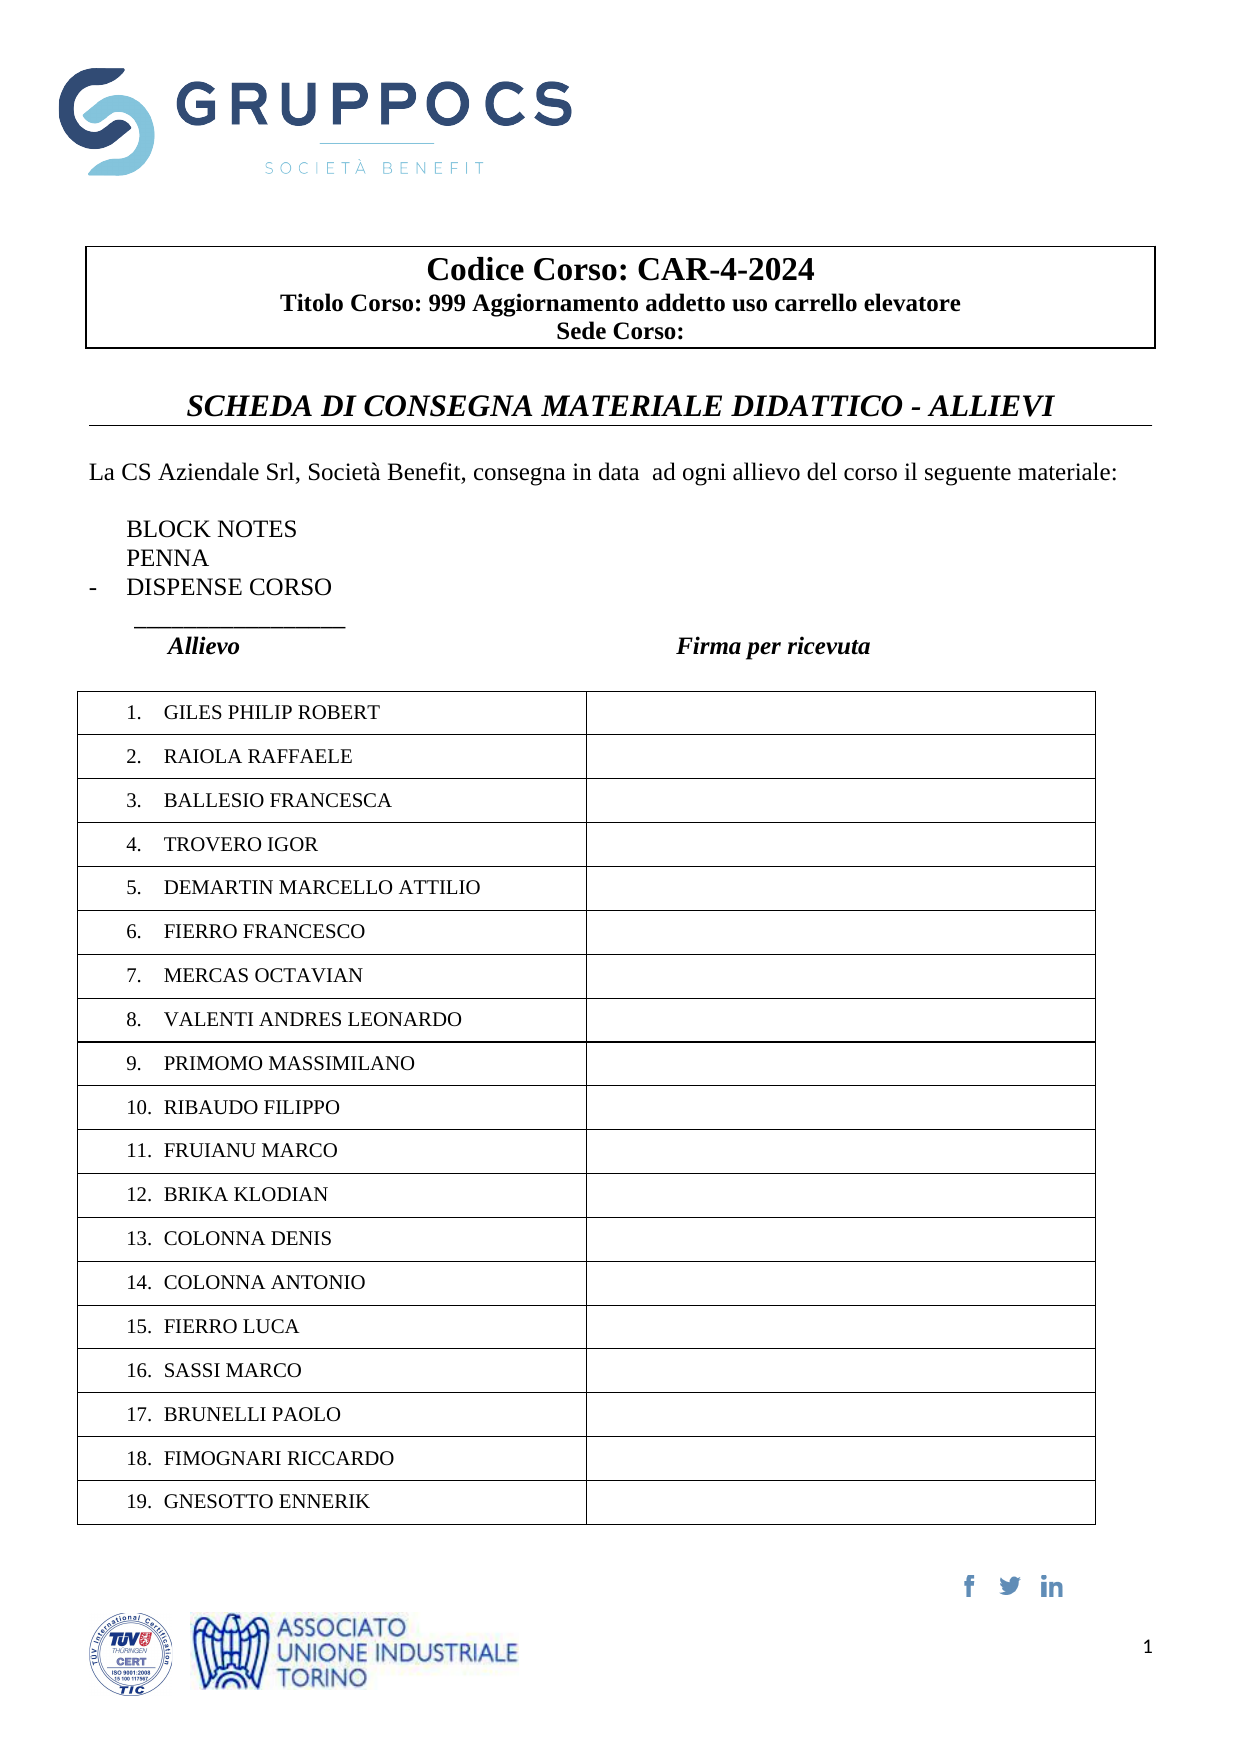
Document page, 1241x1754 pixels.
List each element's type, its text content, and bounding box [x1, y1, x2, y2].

text BLOCK NOTES [126, 514, 1152, 543]
table_cell FIERRO LUCA [78, 1306, 586, 1348]
table_cell GNESOTTO ENNERIK [78, 1481, 586, 1524]
table_cell [587, 1437, 1095, 1480]
text PENNA [126, 543, 1152, 572]
text SCHEDA DI CONSEGNA MATERIALE DIDATTICO - ALLIEVI [88, 387, 1152, 426]
table_cell [587, 735, 1095, 778]
table_cell COLONNA ANTONIO [78, 1262, 586, 1304]
table_cell [587, 911, 1095, 954]
picture [89, 1613, 173, 1696]
table_cell [587, 1393, 1095, 1436]
list DISPENSE CORSO [88, 572, 1152, 601]
table_cell BRIKA KLODIAN [78, 1174, 586, 1217]
table_cell RAIOLA RAFFAELE [78, 735, 586, 778]
text La CS Aziendale Srl, Società Benefit, consegna in data ad ogni allievo del corso il seguente materiale: [88, 457, 1152, 486]
table_header GILES PHILIP ROBERT [78, 692, 586, 734]
table_cell FRUIANU MARCO [78, 1130, 586, 1173]
table_cell [587, 1174, 1095, 1217]
table_cell [587, 955, 1095, 997]
table_cell [587, 999, 1095, 1041]
table_cell BALLESIO FRANCESCA [78, 779, 586, 822]
picture [964, 1575, 1063, 1597]
table_cell [587, 1218, 1095, 1261]
table_cell [587, 1130, 1095, 1173]
table_cell RIBAUDO FILIPPO [78, 1086, 586, 1129]
table_cell TROVERO IGOR [78, 823, 586, 866]
table_cell PRIMOMO MASSIMILANO [78, 1043, 586, 1085]
table_cell [587, 1481, 1095, 1524]
table_cell [587, 1306, 1095, 1348]
table_cell [587, 779, 1095, 822]
table_cell FIMOGNARI RICCARDO [78, 1437, 586, 1480]
table_cell [587, 823, 1095, 866]
text Titolo Corso: 999 Aggiornamento addetto uso carrello elevatore [88, 288, 1152, 313]
table_cell SASSI MARCO [78, 1349, 586, 1392]
text Codice Corso: CAR-4-2024 [87, 247, 1154, 288]
table_cell FIERRO FRANCESCO [78, 911, 586, 954]
picture [190, 1612, 520, 1690]
picture [58, 68, 580, 178]
table_cell DEMARTIN MARCELLO ATTILIO [78, 867, 586, 910]
table_cell [587, 1349, 1095, 1392]
table_header [587, 692, 1095, 734]
table_cell BRUNELLI PAOLO [78, 1393, 586, 1436]
text _________________ [88, 601, 1152, 631]
table_cell [587, 1262, 1095, 1304]
table_cell [587, 867, 1095, 910]
table_cell COLONNA DENIS [78, 1218, 586, 1261]
table_cell MERCAS OCTAVIAN [78, 955, 586, 997]
table_cell VALENTI ANDRES LEONARDO [78, 999, 586, 1041]
table_cell [587, 1086, 1095, 1129]
text Allievo Firma per ricevuta [88, 631, 1152, 660]
text Sede Corso: [87, 313, 1154, 347]
table_cell [587, 1043, 1095, 1085]
